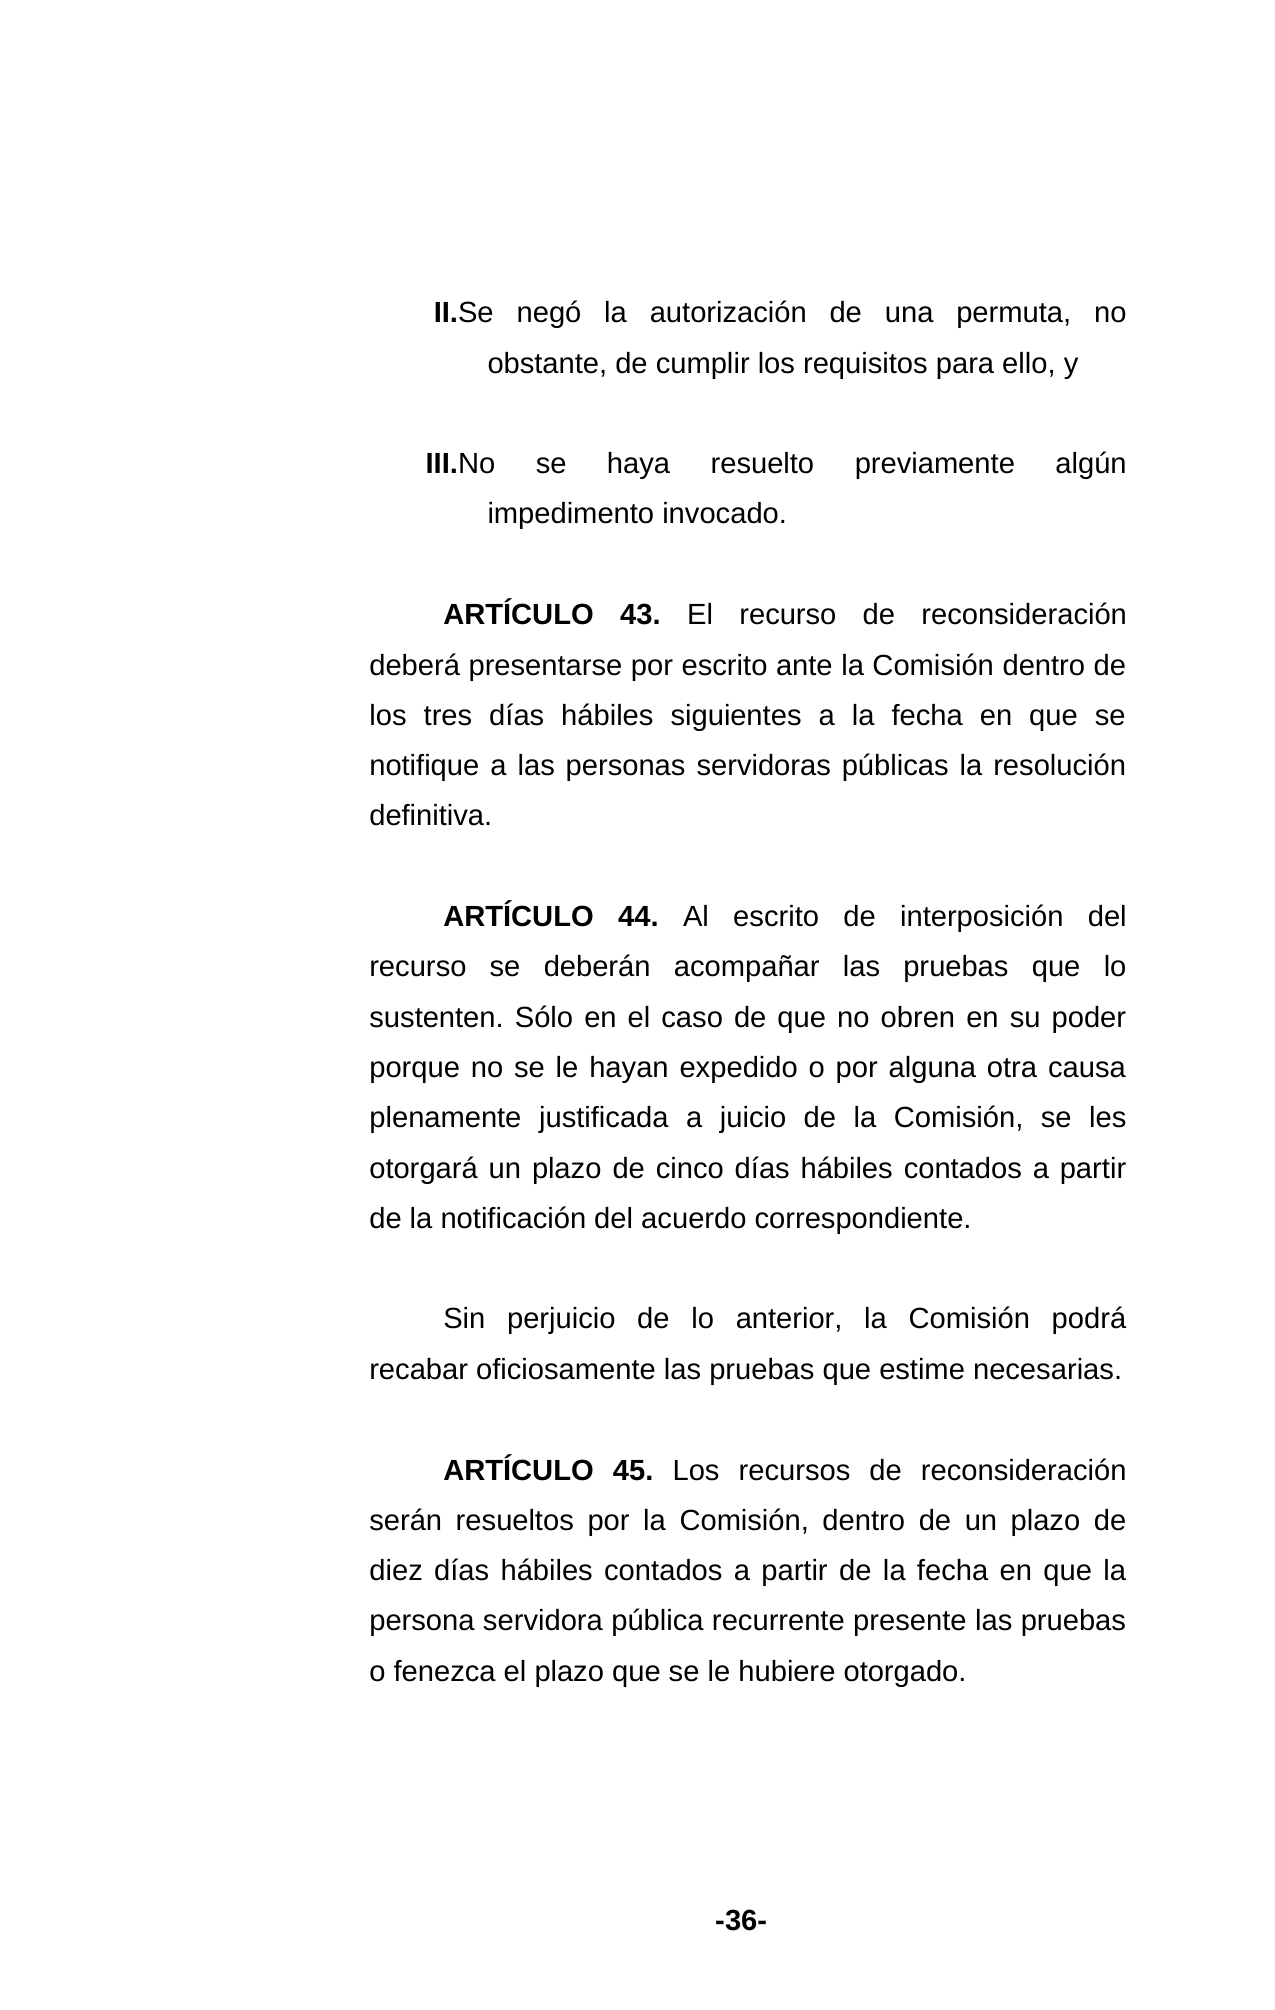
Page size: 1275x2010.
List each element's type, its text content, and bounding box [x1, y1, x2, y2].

list Se negó la autorización de una permuta, no obstante, de cumplir los requisitos para ello, y [458, 295, 1127, 379]
text ARTÍCULO 43. El recurso de reconsideración deberá presentarse por escrito ante la Comisión dentro de los tres días hábiles siguientes a la fecha en que se notifique a las personas servidoras públicas la resolución definitiva. [369, 597, 1127, 832]
list No se haya resuelto previamente algún impedimento invocado. [458, 446, 1127, 530]
text Sin perjuicio de lo anterior, la Comisión podrá recabar oficiosamente las pruebas que estime necesarias. [369, 1302, 1127, 1385]
text ARTÍCULO 45. Los recursos de reconsideración serán resueltos por la Comisión, dentro de un plazo de diez días hábiles contados a partir de la fecha en que la persona servidora pública recurrente presente las pruebas o fenezca el plazo que se le hubiere otorgado. [369, 1452, 1127, 1687]
text ARTÍCULO 44. Al escrito de interposición del recurso se deberán acompañar las pruebas que lo sustenten. Sólo en el caso de que no obren en su poder porque no se le hayan expedido o por alguna otra causa plenamente justificada a juicio de la Comisión, se les otorgará un plazo de cinco días hábiles contados a partir de la notificación del acuerdo correspondiente. [369, 899, 1127, 1234]
